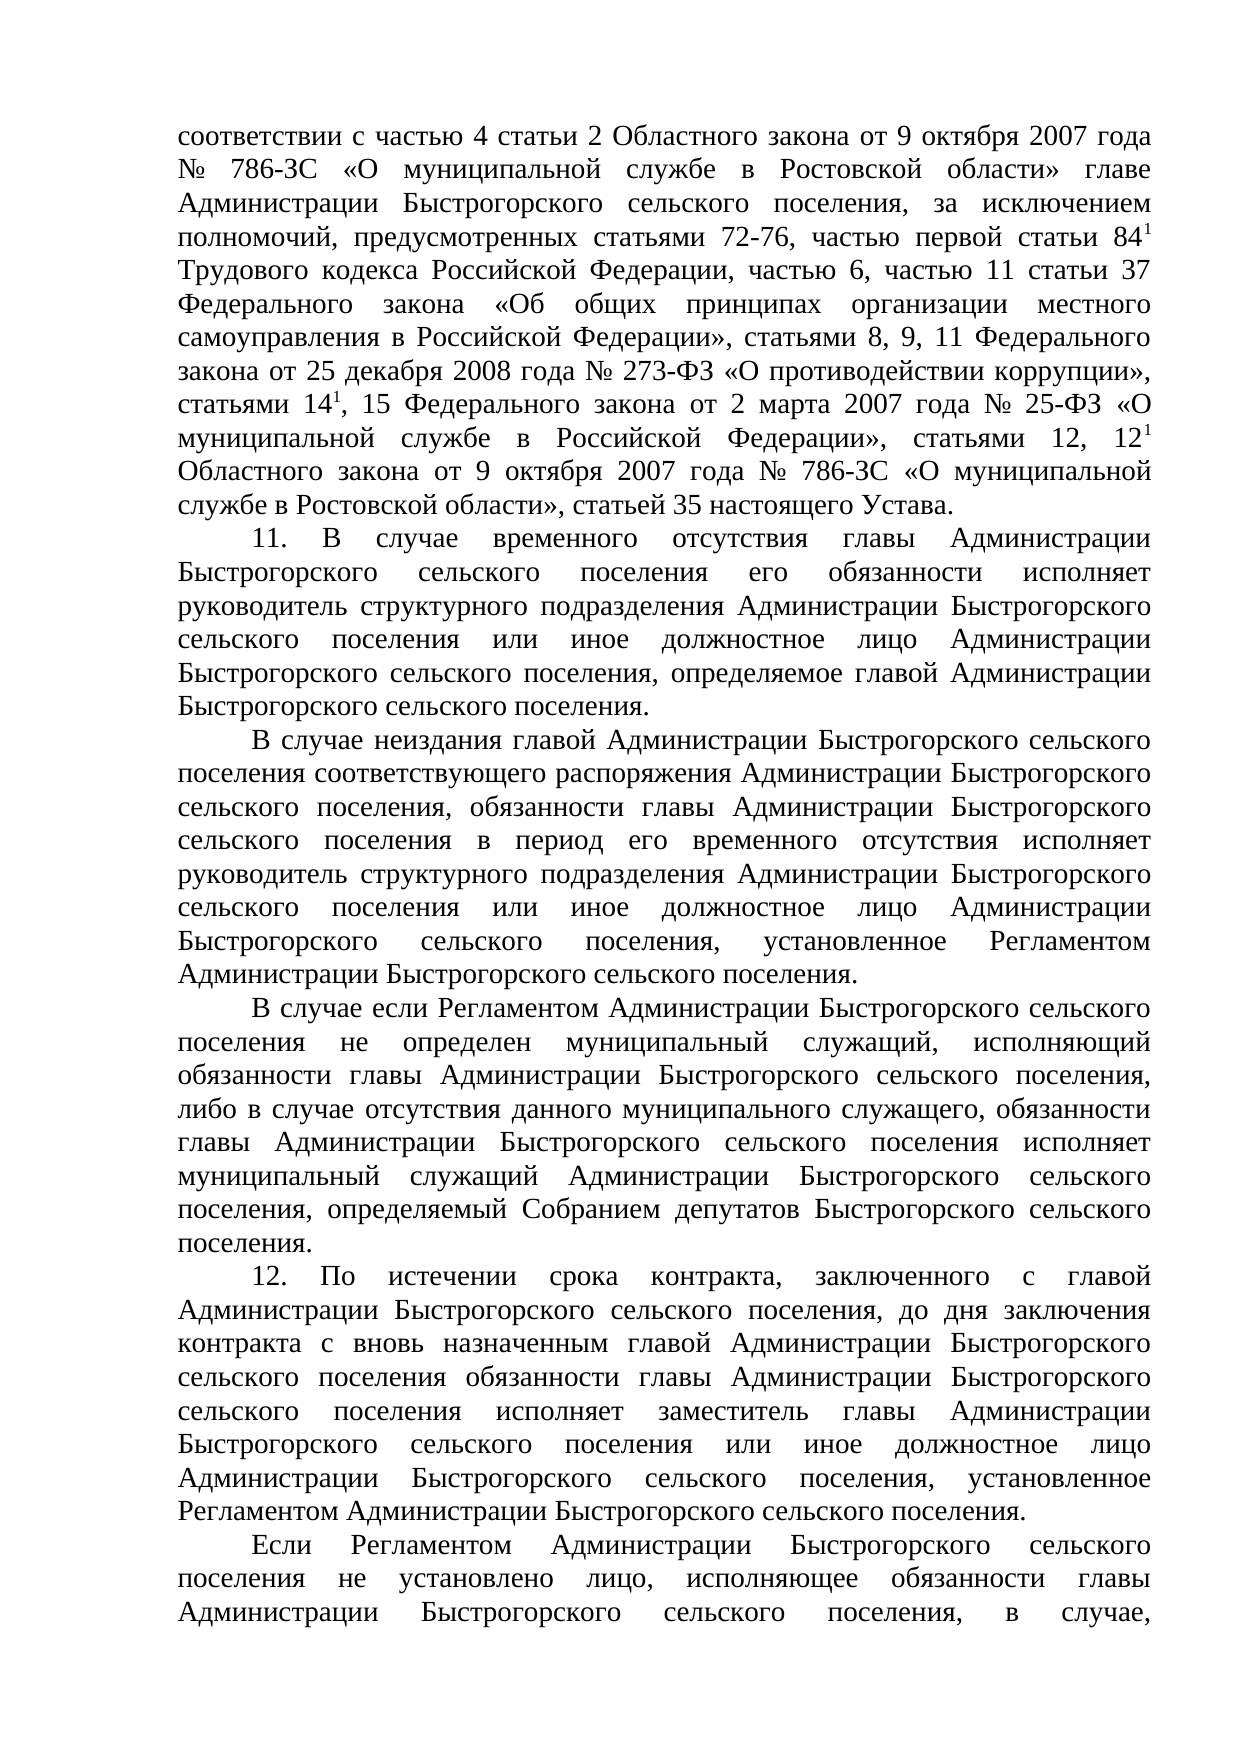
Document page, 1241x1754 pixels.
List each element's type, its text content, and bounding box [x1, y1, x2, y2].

text 12. По истечении срока контракта, заключенного с главой Администрации Быстрогорского сельского поселения, до дня заключения контракта с вновь назначенным главой Администрации Быстрогорского сельского поселения обязанности главы Администрации Быстрогорского сельского поселения исполняет заместитель главы Администрации Быстрогорского сельского поселения или иное должностное лицо Администрации Быстрогорского сельского поселения, установленное Регламентом Администрации Быстрогорского сельского поселения. [177, 1258, 1152, 1527]
text В случае неиздания главой Администрации Быстрогорского сельского поселения соответствующего распоряжения Администрации Быстрогорского сельского поселения, обязанности главы Администрации Быстрогорского сельского поселения в период его временного отсутствия исполняет руководитель структурного подразделения Администрации Быстрогорского сельского поселения или иное должностное лицо Администрации Быстрогорского сельского поселения, установленное Регламентом Администрации Быстрогорского сельского поселения. [177, 722, 1152, 990]
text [177, 118, 1152, 521]
text 11. В случае временного отсутствия главы Администрации Быстрогорского сельского поселения его обязанности исполняет руководитель структурного подразделения Администрации Быстрогорского сельского поселения или иное должностное лицо Администрации Быстрогорского сельского поселения, определяемое главой Администрации Быстрогорского сельского поселения. [177, 521, 1152, 722]
text В случае если Регламентом Администрации Быстрогорского сельского поселения не определен муниципальный служащий, исполняющий обязанности главы Администрации Быстрогорского сельского поселения, либо в случае отсутствия данного муниципального служащего, обязанности главы Администрации Быстрогорского сельского поселения исполняет муниципальный служащий Администрации Быстрогорского сельского поселения, определяемый Собранием депутатов Быстрогорского сельского поселения. [177, 990, 1152, 1258]
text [177, 1527, 1152, 1627]
